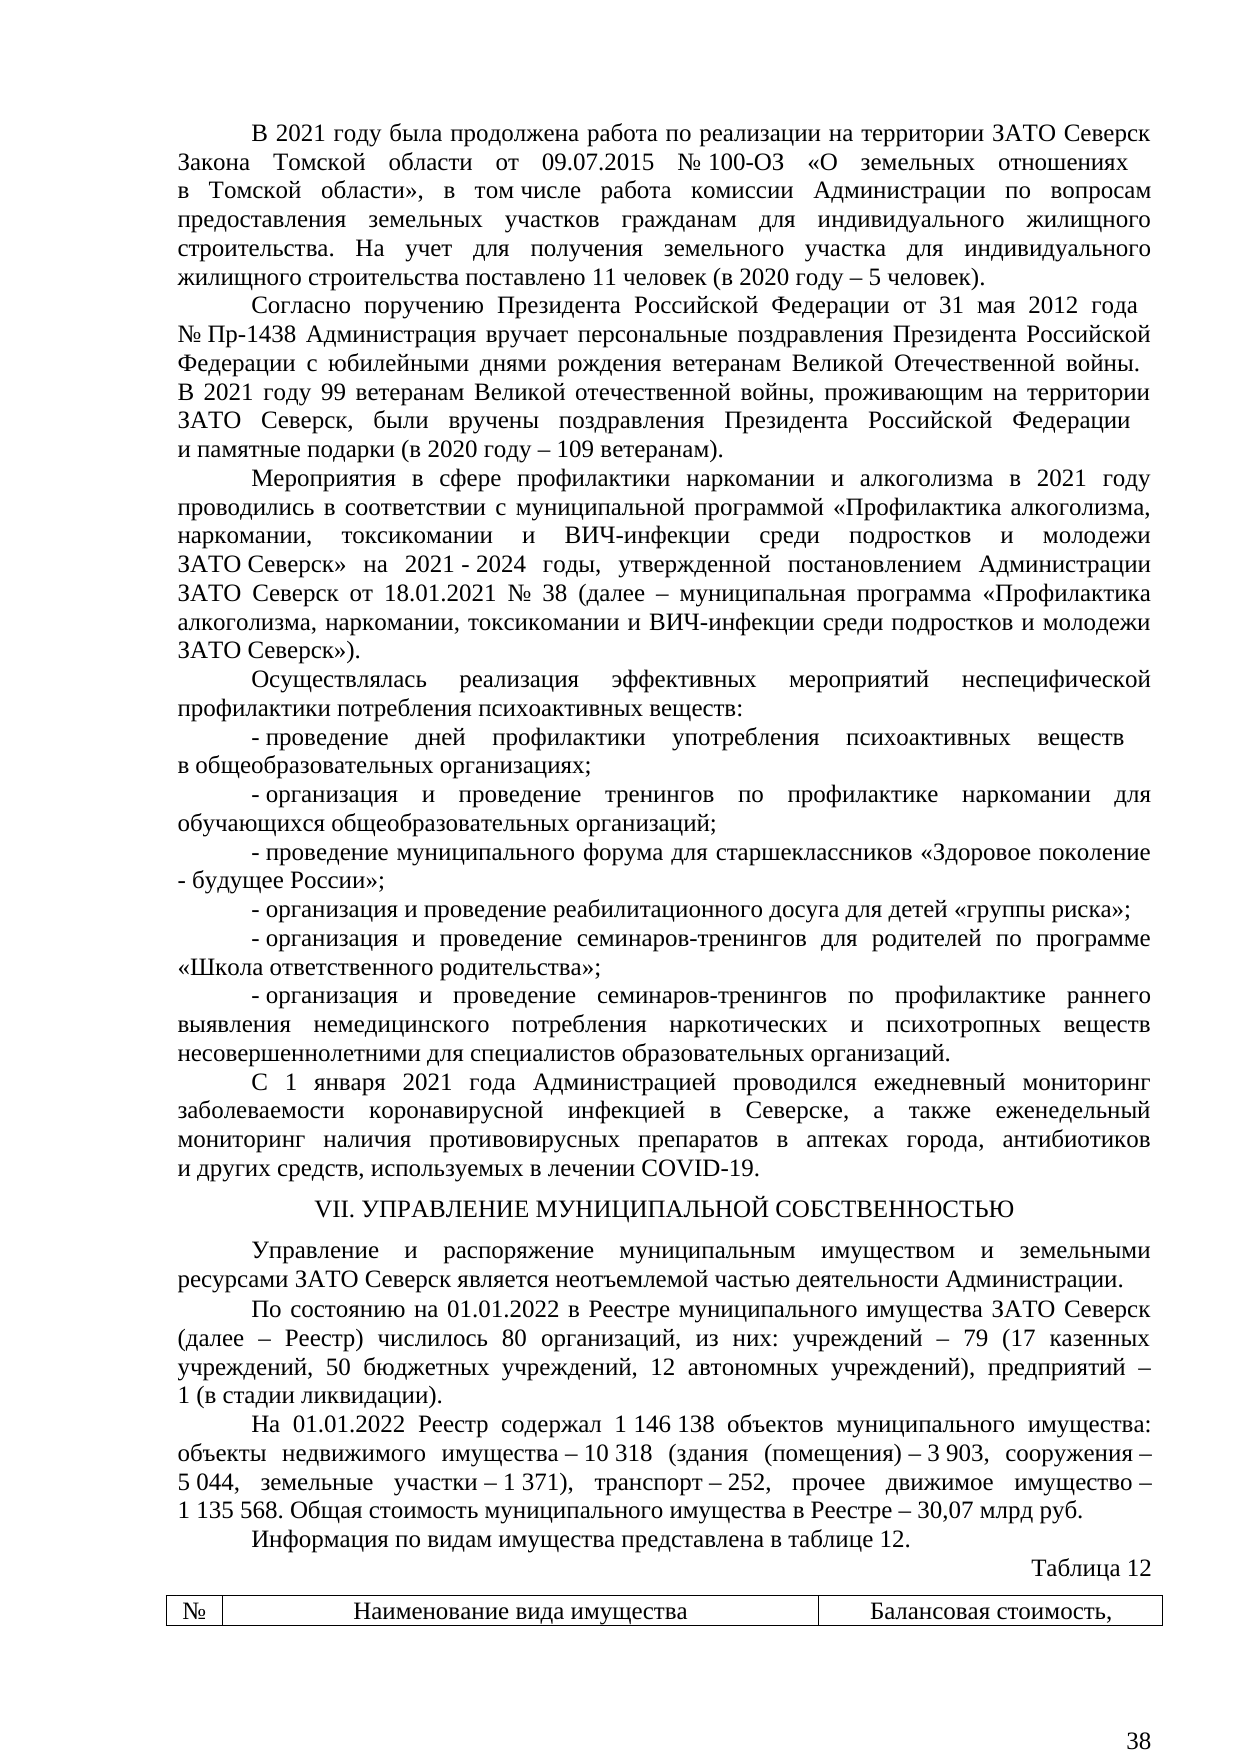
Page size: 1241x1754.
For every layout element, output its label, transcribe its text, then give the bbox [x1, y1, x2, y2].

text Таблица 12 [177, 1552, 1164, 1594]
text - организация и проведение семинаров-тренингов для родителей по программе «Школа ответственного родительства»; [177, 923, 1152, 981]
text - проведение дней профилактики употребления психоактивных веществ в общеобразовательных организациях; [177, 722, 1152, 779]
text - организация и проведение реабилитационного досуга для детей «группы риска»; [177, 894, 1152, 923]
text Согласно поручению Президента Российской Федерации от 31 мая 2012 года № Пр-1438 Администрация вручает персональные поздравления Президента Российской Федерации с юбилейными днями рождения ветеранам Великой Отечественной войны. В 2021 году 99 ветеранам Великой отечественной войны, проживающим на территории ЗАТО Северск, были вручены поздравления Президента Российской Федерации и памятные подарки (в 2020 году – 109 ветеранам). [177, 291, 1152, 463]
text - организация и проведение семинаров-тренингов по профилактике раннего выявления немедицинского потребления наркотических и психотропных веществ несовершеннолетними для специалистов образовательных организаций. [177, 981, 1152, 1067]
text На 01.01.2022 Реестр содержал 1 146 138 объектов муниципального имущества: объекты недвижимого имущества – 10 318 (здания (помещения) – 3 903, сооружения – 5 044, земельные участки – 1 371), транспорт – 252, прочее движимое имущество – 1 135 568. Общая стоимость муниципального имущества в Реестре – 30,07 млрд руб. [177, 1409, 1152, 1524]
text Осуществлялась реализация эффективных мероприятий неспецифической профилактики потребления психоактивных веществ: [177, 664, 1152, 722]
text Управление и распоряжение муниципальным имуществом и земельными ресурсами ЗАТО Северск является неотъемлемой частью деятельности Администрации. [177, 1236, 1152, 1293]
text По состоянию на 01.01.2022 в Реестре муниципального имущества ЗАТО Северск (далее – Реестр) числилось 80 организаций, из них: учреждений – 79 (17 казенных учреждений, 50 бюджетных учреждений, 12 автономных учреждений), предприятий – 1 (в стадии ликвидации). [177, 1294, 1164, 1409]
text - организация и проведение тренингов по профилактике наркомании для обучающихся общеобразовательных организаций; [177, 779, 1152, 837]
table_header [223, 1596, 818, 1625]
table_header № п/п [167, 1596, 222, 1625]
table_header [819, 1596, 1162, 1625]
text Мероприятия в сфере профилактики наркомании и алкоголизма в 2021 году проводились в соответствии с муниципальной программой «Профилактика алкоголизма, наркомании, токсикомании и ВИЧ-инфекции среди подростков и молодежи ЗАТО Северск» на 2021 - 2024 годы, утвержденной постановлением Администрации ЗАТО Северск от 18.01.2021 № 38 (далее – муниципальная программа «Профилактика алкоголизма, наркомании, токсикомании и ВИЧ-инфекции среди подростков и молодежи ЗАТО Северск»). [177, 463, 1152, 664]
text В 2021 году была продолжена работа по реализации на территории ЗАТО Северск Закона Томской области от 09.07.2015 № 100-ОЗ «О земельных отношениях в Томской области», в том числе работа комиссии Администрации по вопросам предоставления земельных участков гражданам для индивидуального жилищного строительства. На учет для получения земельного участка для индивидуального жилищного строительства поставлено 11 человек (в 2020 году – 5 человек). [177, 118, 1152, 291]
text Информация по видам имущества представлена в таблице 12. [177, 1524, 1152, 1552]
list VII. Управление муниципальной собственностью [177, 1194, 1152, 1223]
text С 1 января 2021 года Администрацией проводился ежедневный мониторинг заболеваемости коронавирусной инфекцией в Северске, а также еженедельный мониторинг наличия противовирусных препаратов в аптеках города, антибиотиков и других средств, используемых в лечении COVID-19. [177, 1067, 1152, 1182]
text - проведение муниципального форума для старшеклассников «Здоровое поколение - будущее России»; [177, 837, 1152, 894]
